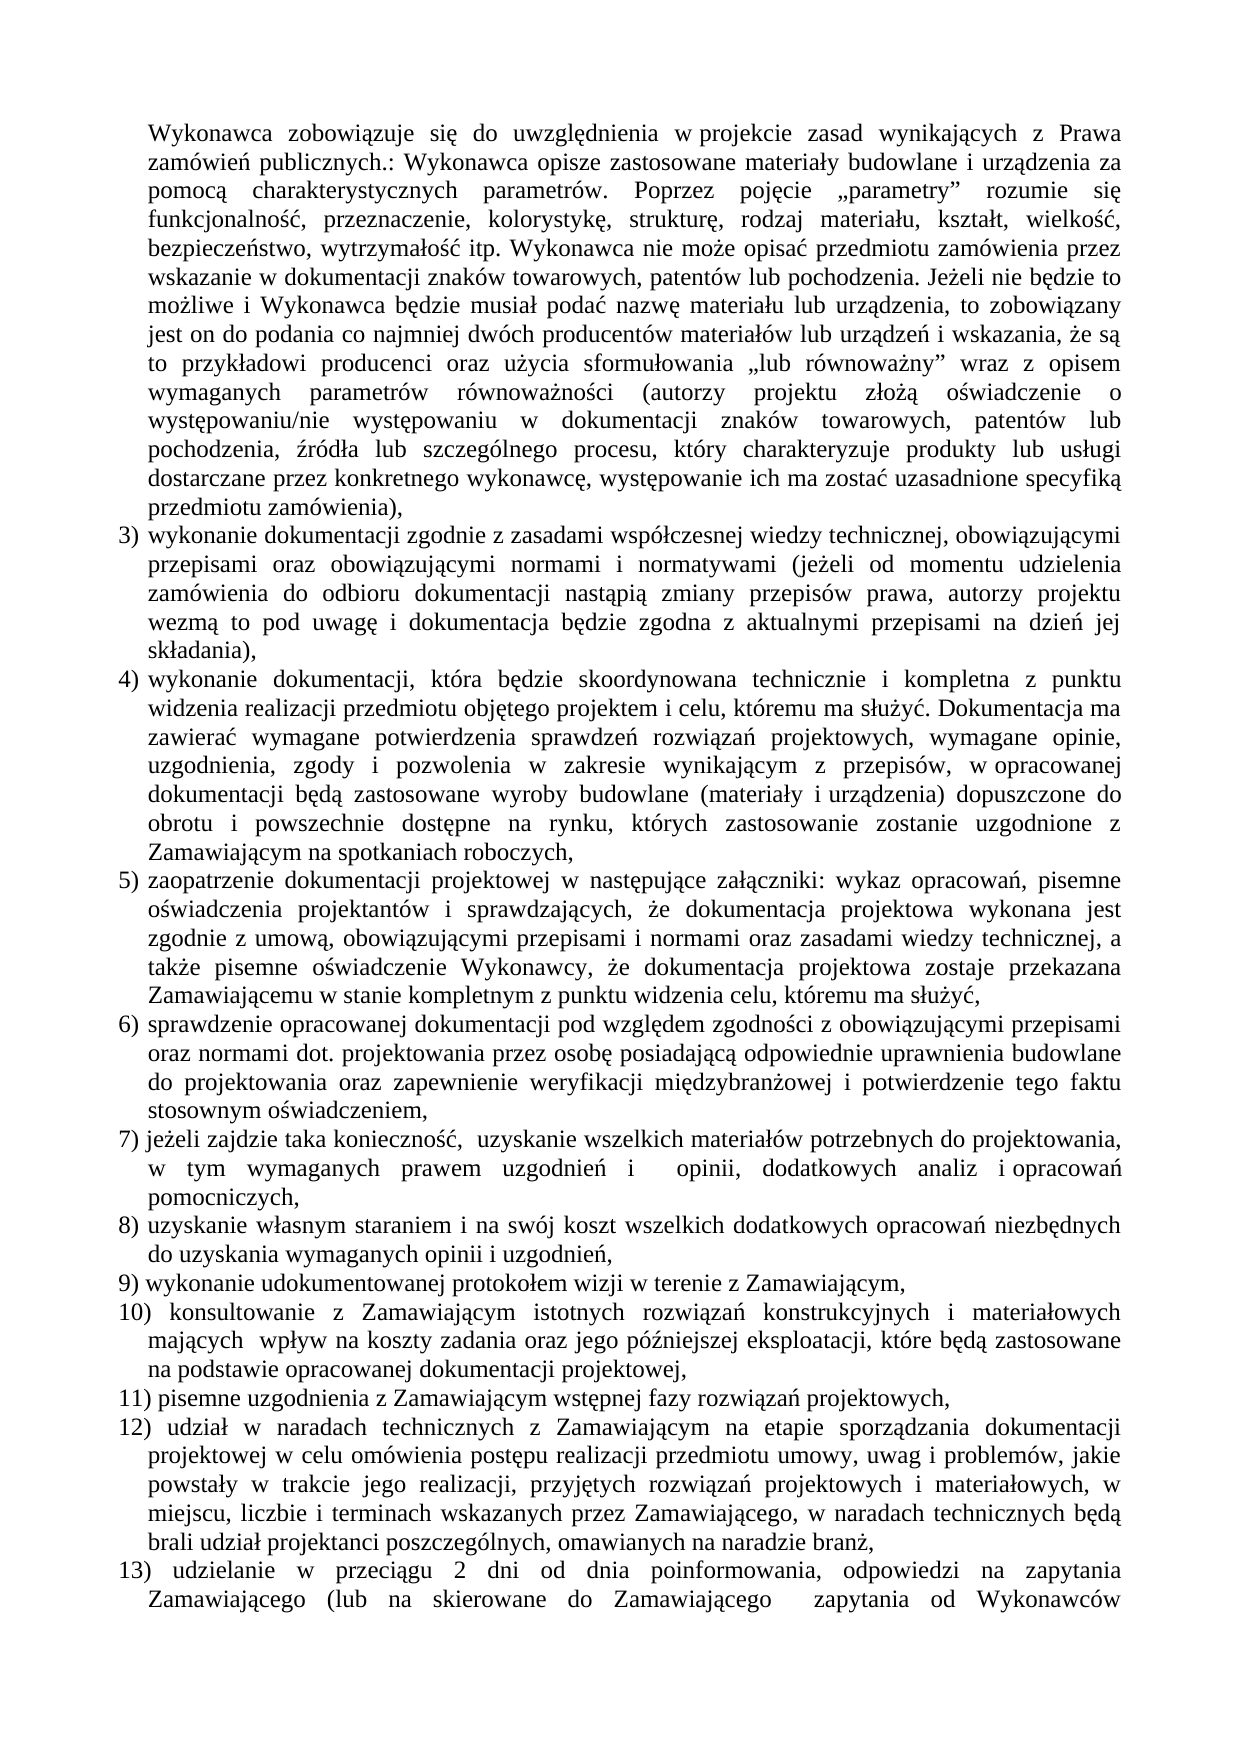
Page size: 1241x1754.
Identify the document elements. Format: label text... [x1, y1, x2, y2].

list wykonanie dokumentacji, która będzie skoordynowana technicznie i kompletna z punktu widzenia realizacji przedmiotu objętego projektem i celu, któremu ma służyć. Dokumentacja ma zawierać wymagane potwierdzenia sprawdzeń rozwiązań projektowych, wymagane opinie, uzgodnienia, zgody i pozwolenia w zakresie wynikającym z przepisów, w opracowanej dokumentacji będą zastosowane wyroby budowlane (materiały i urządzenia) dopuszczone do obrotu i powszechnie dostępne na rynku, których zastosowanie zostanie uzgodnione z Zamawiającym na spotkaniach roboczych, [118, 664, 1122, 866]
list sprawdzenie opracowanej dokumentacji pod względem zgodności z obowiązującymi przepisami oraz normami dot. projektowania przez osobę posiadającą odpowiednie uprawnienia budowlane do projektowania oraz zapewnienie weryfikacji międzybranżowej i potwierdzenie tego faktu stosownym oświadczeniem, [118, 1009, 1122, 1124]
list zaopatrzenie dokumentacji projektowej w następujące załączniki: wykaz opracowań, pisemne oświadczenia projektantów i sprawdzających, że dokumentacja projektowa wykonana jest zgodnie z umową, obowiązującymi przepisami i normami oraz zasadami wiedzy technicznej, a także pisemne oświadczenie Wykonawcy, że dokumentacja projektowa zostaje przekazana Zamawiającemu w stanie kompletnym z punktu widzenia celu, któremu ma służyć, [118, 866, 1122, 1009]
text 12) udział w naradach technicznych z Zamawiającym na etapie sporządzania dokumentacji projektowej w celu omówienia postępu realizacji przedmiotu umowy, uwag i problemów, jakie powstały w trakcie jego realizacji, przyjętych rozwiązań projektowych i materiałowych, w miejscu, liczbie i terminach wskazanych przez Zamawiającego, w naradach technicznych będą brali udział projektanci poszczególnych, omawianych na naradzie branż, [118, 1412, 1122, 1556]
list 11) pisemne uzgodnienia z Zamawiającym wstępnej fazy rozwiązań projektowych, [118, 1383, 1122, 1412]
text 7) jeżeli zajdzie taka konieczność, uzyskanie wszelkich materiałów potrzebnych do projektowania, w tym wymaganych prawem uzgodnień i opinii, dodatkowych analiz i opracowań pomocniczych, [118, 1124, 1122, 1211]
list wykonanie dokumentacji zgodnie z zasadami współczesnej wiedzy technicznej, obowiązującymi przepisami oraz obowiązującymi normami i normatywami (jeżeli od momentu udzielenia zamówienia do odbioru dokumentacji nastąpią zmiany przepisów prawa, autorzy projektu wezmą to pod uwagę i dokumentacja będzie zgodna z aktualnymi przepisami na dzień jej składania), [118, 521, 1122, 664]
text 10) konsultowanie z Zamawiającym istotnych rozwiązań konstrukcyjnych i materiałowych mających wpływ na koszty zadania oraz jego późniejszej eksploatacji, które będą zastosowane na podstawie opracowanej dokumentacji projektowej, [118, 1297, 1122, 1383]
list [118, 118, 1122, 521]
text 9) wykonanie udokumentowanej protokołem wizji w terenie z Zamawiającym, [118, 1268, 1122, 1297]
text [118, 1556, 1122, 1613]
text 8) uzyskanie własnym staraniem i na swój koszt wszelkich dodatkowych opracowań niezbędnych do uzyskania wymaganych opinii i uzgodnień, [118, 1211, 1122, 1268]
